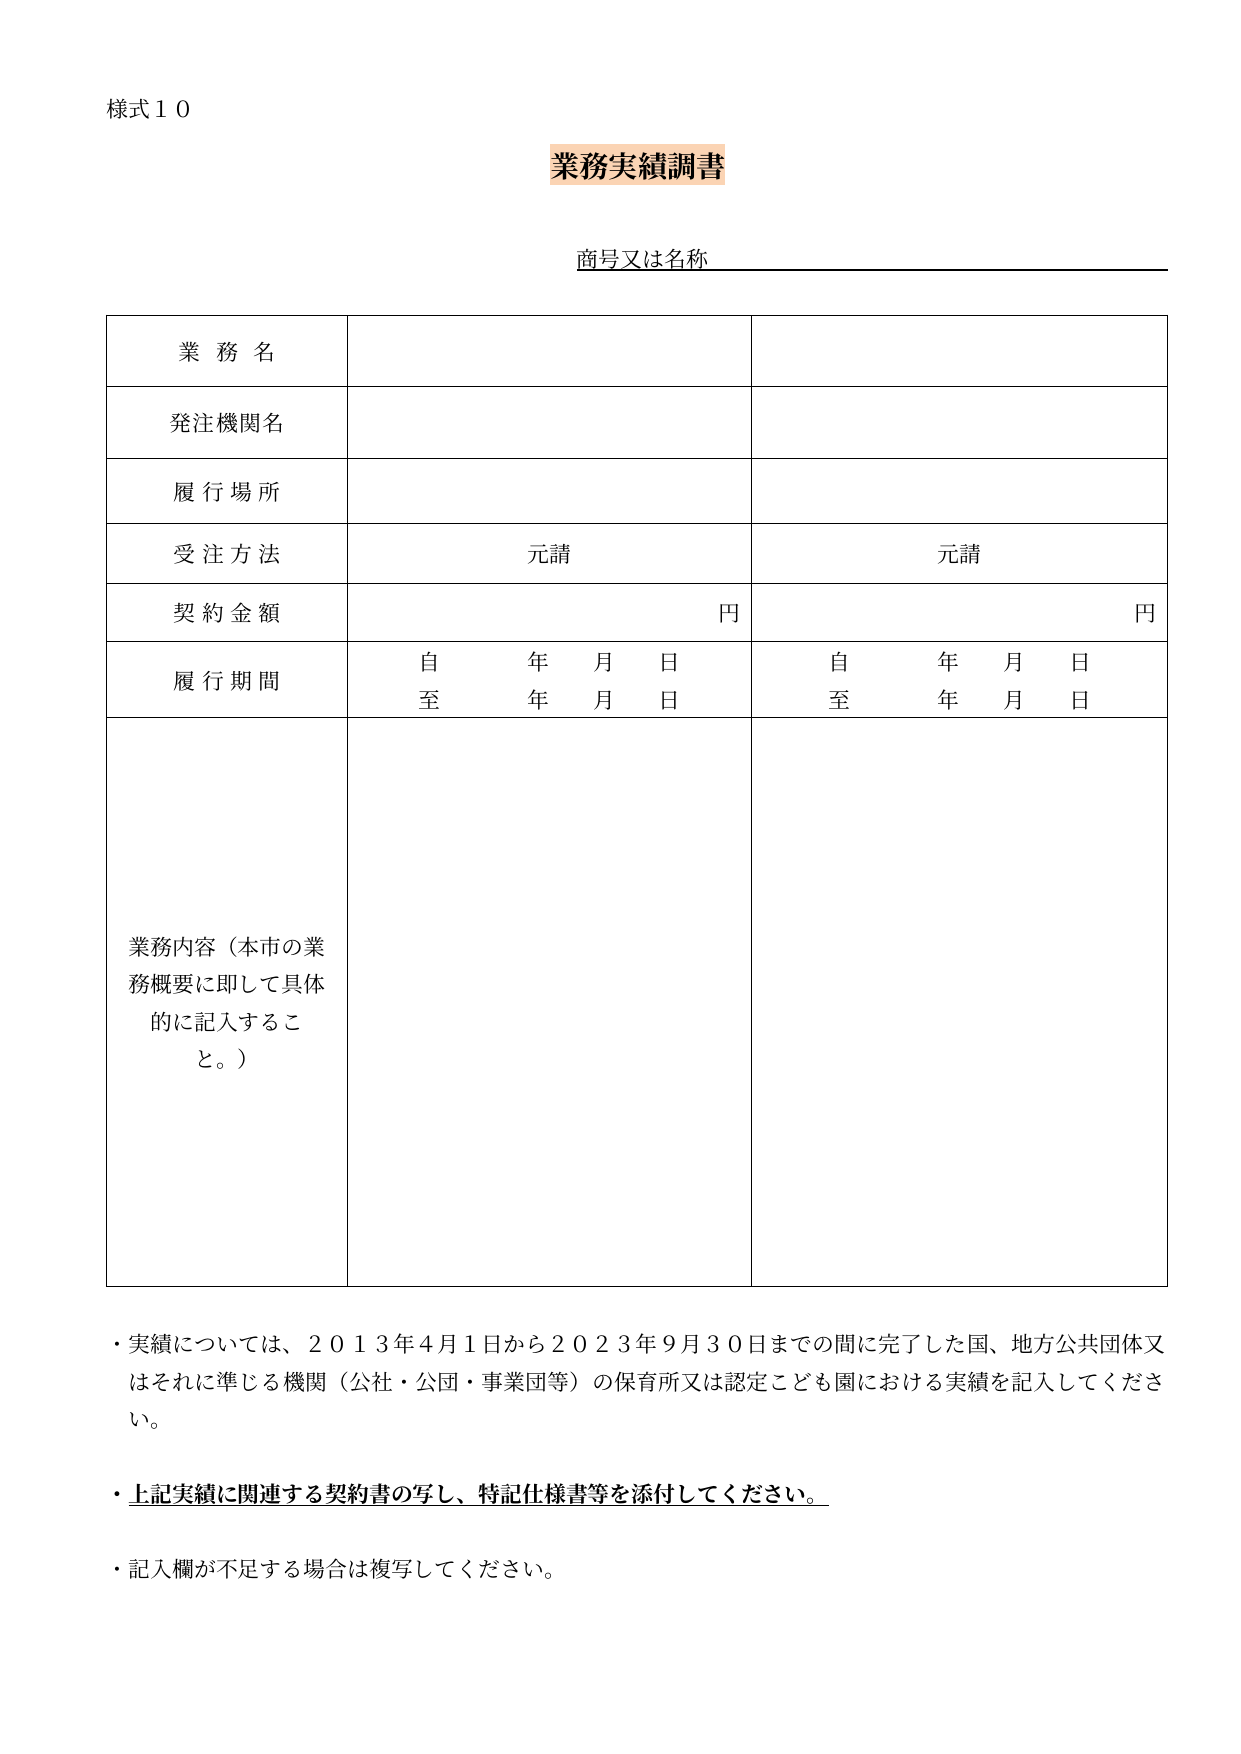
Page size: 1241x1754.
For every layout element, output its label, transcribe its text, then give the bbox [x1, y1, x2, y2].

table_cell 受注方法 [107, 524, 347, 582]
table_cell 履行期間 [107, 642, 347, 717]
table_cell 元請 [752, 524, 1167, 582]
table_cell 自 年 月 日 至 年 月 日 [752, 642, 1167, 717]
text ・実績については、２０１３年４月１日から２０２３年９月３０日までの間に完了した国、地方公共団体又はそれに準じる機関（公社・公団・事業団等）の保育所又は認定こども園における実績を記入してください。 [106, 1325, 1169, 1437]
text ・記入欄が不足する場合は複写してください。 [106, 1550, 1169, 1587]
table_cell [348, 387, 751, 458]
table_header 業務名 [107, 316, 347, 386]
table_cell [752, 718, 1167, 1286]
table_cell 履行場所 [107, 459, 347, 523]
text 商号又は名称 [106, 239, 1169, 277]
table_cell [752, 459, 1167, 523]
table_cell [348, 718, 751, 1286]
text 様式１０ [106, 89, 1169, 127]
table_header [348, 316, 751, 386]
table_cell 自 年 月 日 至 年 月 日 [348, 642, 751, 717]
table_cell 円 [348, 584, 751, 641]
table_cell 元請 [348, 524, 751, 582]
table_cell 業務内容（本市の業務概要に即して具体的に記入すること。） [107, 718, 347, 1286]
table_cell [348, 459, 751, 523]
table_header [752, 316, 1167, 386]
table_cell 契約金額 [107, 584, 347, 641]
table_cell 円 [752, 584, 1167, 641]
table_cell 発注機関名 [107, 387, 347, 458]
table_cell [752, 387, 1167, 458]
text ・上記実績に関連する契約書の写し、特記仕様書等を添付してください。 [106, 1475, 1169, 1512]
text 業務実績調書 [106, 127, 1169, 202]
